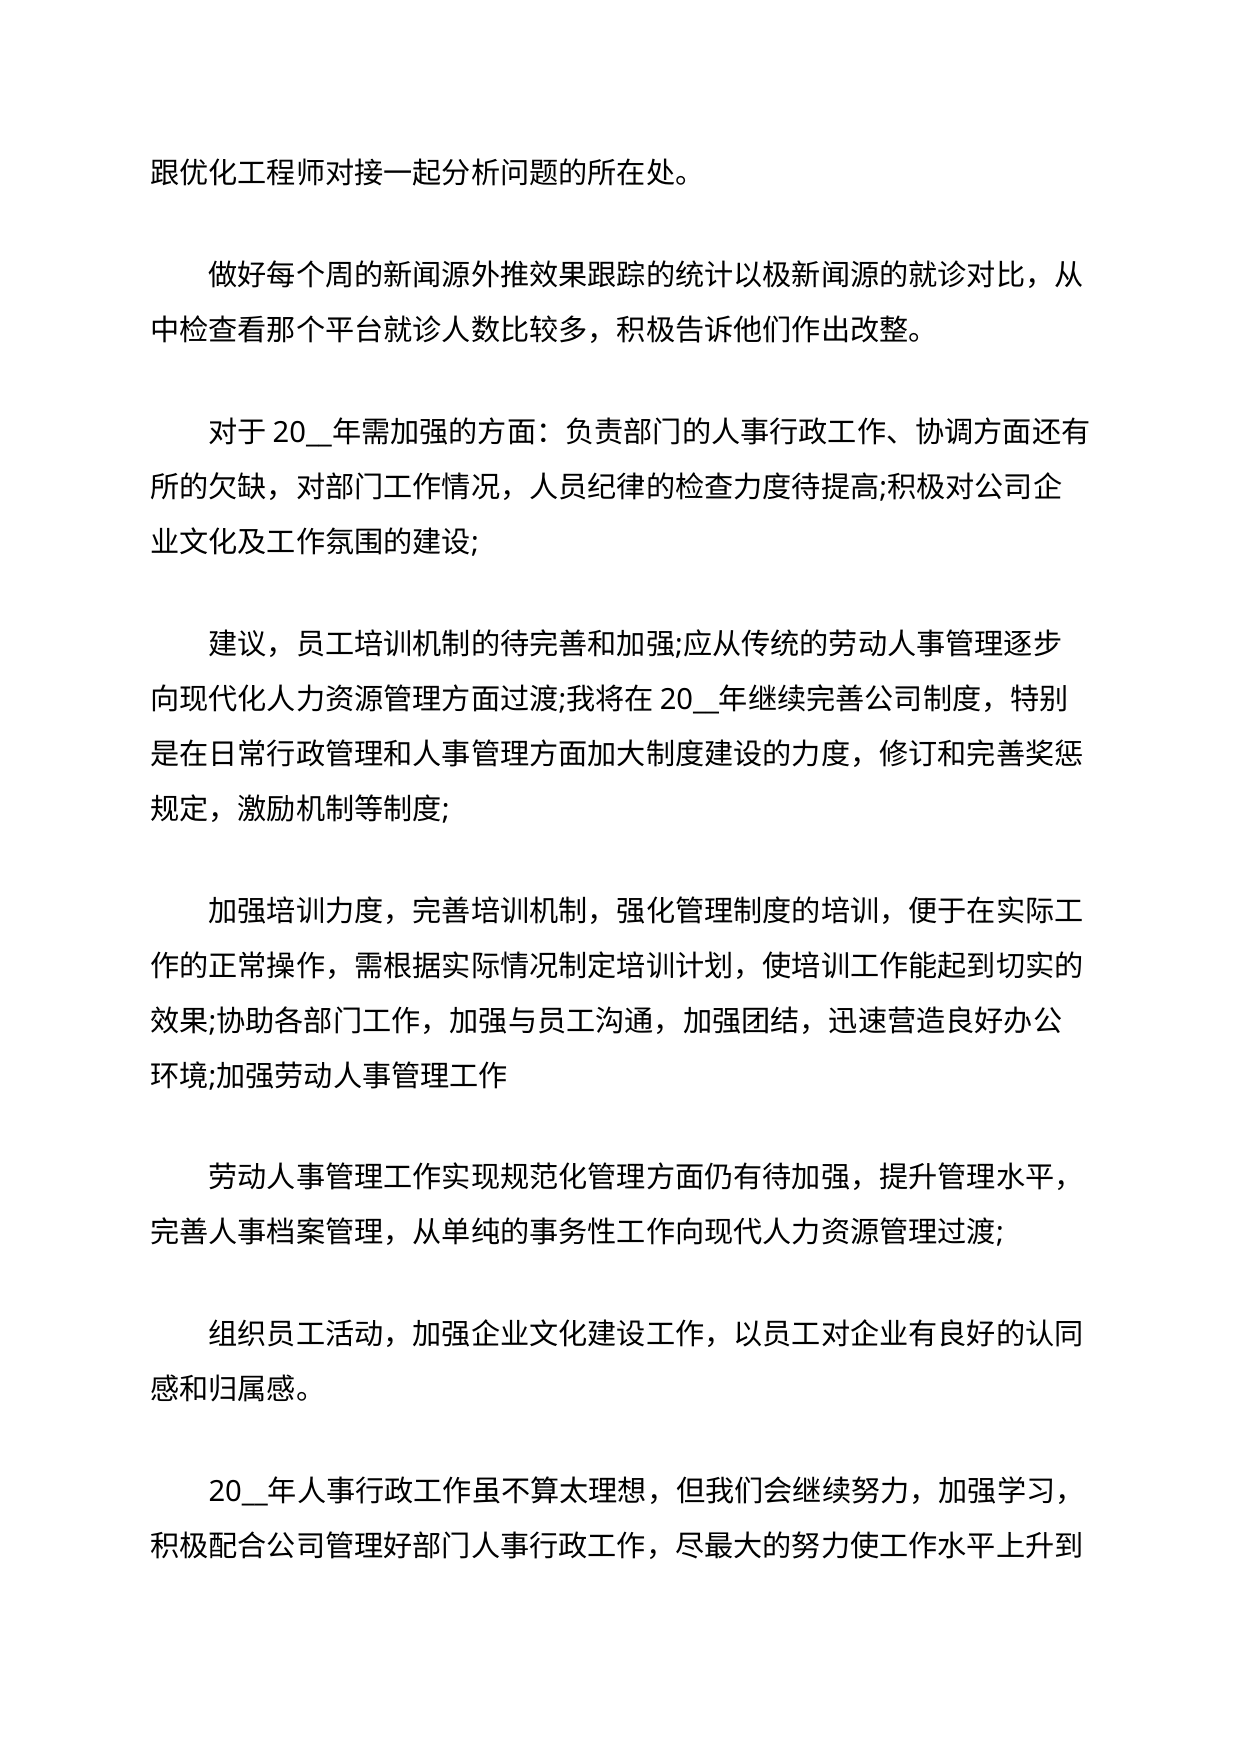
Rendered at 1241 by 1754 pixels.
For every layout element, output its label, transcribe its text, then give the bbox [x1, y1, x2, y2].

text 劳动人事管理工作实现规范化管理方面仍有待加强，提升管理水平，完善人事档案管理，从单纯的事务性工作向现代人力资源管理过渡; [150, 1154, 1090, 1251]
text 对于20__年需加强的方面：负责部门的人事行政工作、协调方面还有所的欠缺，对部门工作情况，人员纪律的检查力度待提高;积极对公司企业文化及工作氛围的建设; [150, 408, 1090, 561]
text 加强培训力度，完善培训机制，强化管理制度的培训，便于在实际工作的正常操作，需根据实际情况制定培训计划，使培训工作能起到切实的效果;协助各部门工作，加强与员工沟通，加强团结，迅速营造良好办公环境;加强劳动人事管理工作 [150, 887, 1090, 1094]
text 建议，员工培训机制的待完善和加强;应从传统的劳动人事管理逐步向现代化人力资源管理方面过渡;我将在20__年继续完善公司制度，特别是在日常行政管理和人事管理方面加大制度建设的力度，修订和完善奖惩规定，激励机制等制度; [150, 620, 1090, 828]
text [150, 150, 1090, 192]
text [150, 1468, 1090, 1565]
text 组织员工活动，加强企业文化建设工作，以员工对企业有良好的认同感和归属感。 [150, 1311, 1090, 1408]
text 做好每个周的新闻源外推效果跟踪的统计以极新闻源的就诊对比，从中检查看那个平台就诊人数比较多，积极告诉他们作出改整。 [150, 252, 1090, 349]
